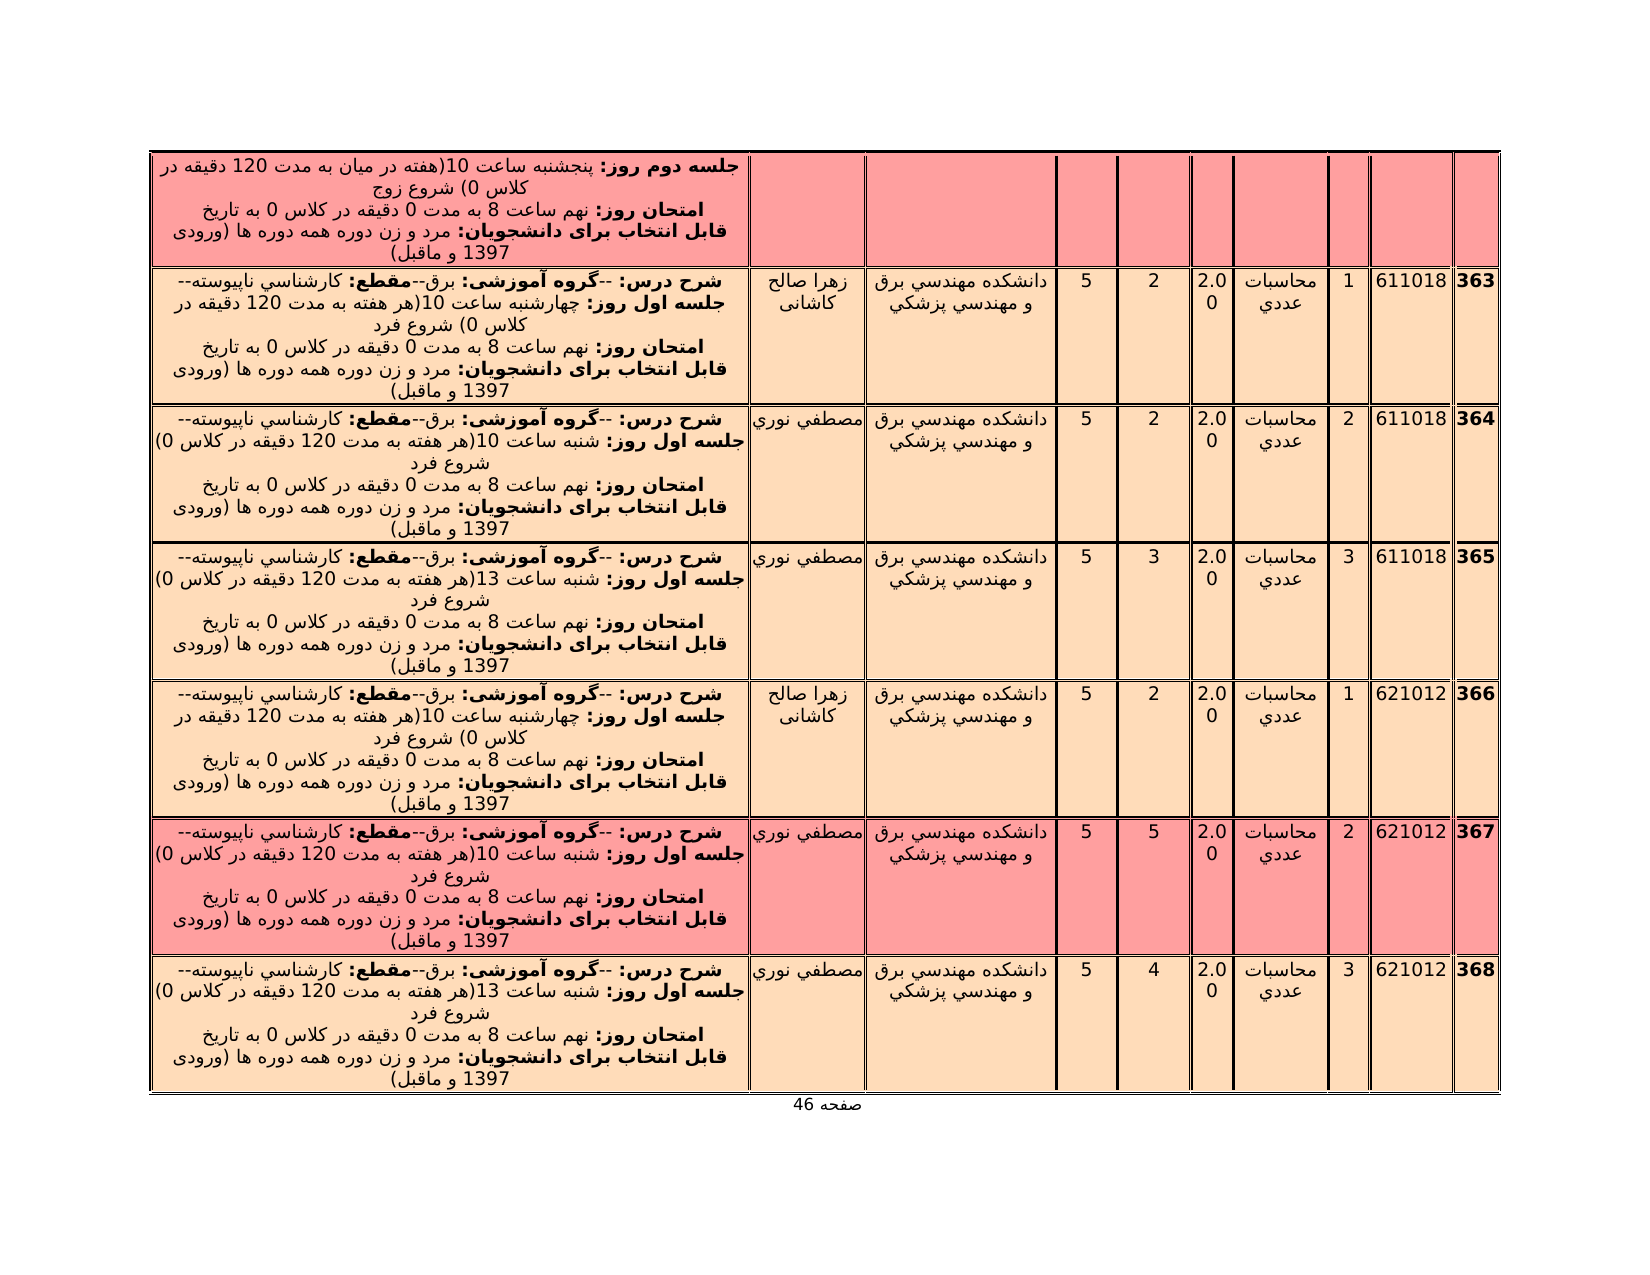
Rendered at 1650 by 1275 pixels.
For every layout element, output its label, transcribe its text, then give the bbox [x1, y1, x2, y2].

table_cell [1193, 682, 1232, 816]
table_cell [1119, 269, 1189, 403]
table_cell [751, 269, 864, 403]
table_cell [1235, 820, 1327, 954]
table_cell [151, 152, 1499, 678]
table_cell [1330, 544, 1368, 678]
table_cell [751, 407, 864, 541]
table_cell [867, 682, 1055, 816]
text صفحه 46 [150, 1095, 1500, 1114]
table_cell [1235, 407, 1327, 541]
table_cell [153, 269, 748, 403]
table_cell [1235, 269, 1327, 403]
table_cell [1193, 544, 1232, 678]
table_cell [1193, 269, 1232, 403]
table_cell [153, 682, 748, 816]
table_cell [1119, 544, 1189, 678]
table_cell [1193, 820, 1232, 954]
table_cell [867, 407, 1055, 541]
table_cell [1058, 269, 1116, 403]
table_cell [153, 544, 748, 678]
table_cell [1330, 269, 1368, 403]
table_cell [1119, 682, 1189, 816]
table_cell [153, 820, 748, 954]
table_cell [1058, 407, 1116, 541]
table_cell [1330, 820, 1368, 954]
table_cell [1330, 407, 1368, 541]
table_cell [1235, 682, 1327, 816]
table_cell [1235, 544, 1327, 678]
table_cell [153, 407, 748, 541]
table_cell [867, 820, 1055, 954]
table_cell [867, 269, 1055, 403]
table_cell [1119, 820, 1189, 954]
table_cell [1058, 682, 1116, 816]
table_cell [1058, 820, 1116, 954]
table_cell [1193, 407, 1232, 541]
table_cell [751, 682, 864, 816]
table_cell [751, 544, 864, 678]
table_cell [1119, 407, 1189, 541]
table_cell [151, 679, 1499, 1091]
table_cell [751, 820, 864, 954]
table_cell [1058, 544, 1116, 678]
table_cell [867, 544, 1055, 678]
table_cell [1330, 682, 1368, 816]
